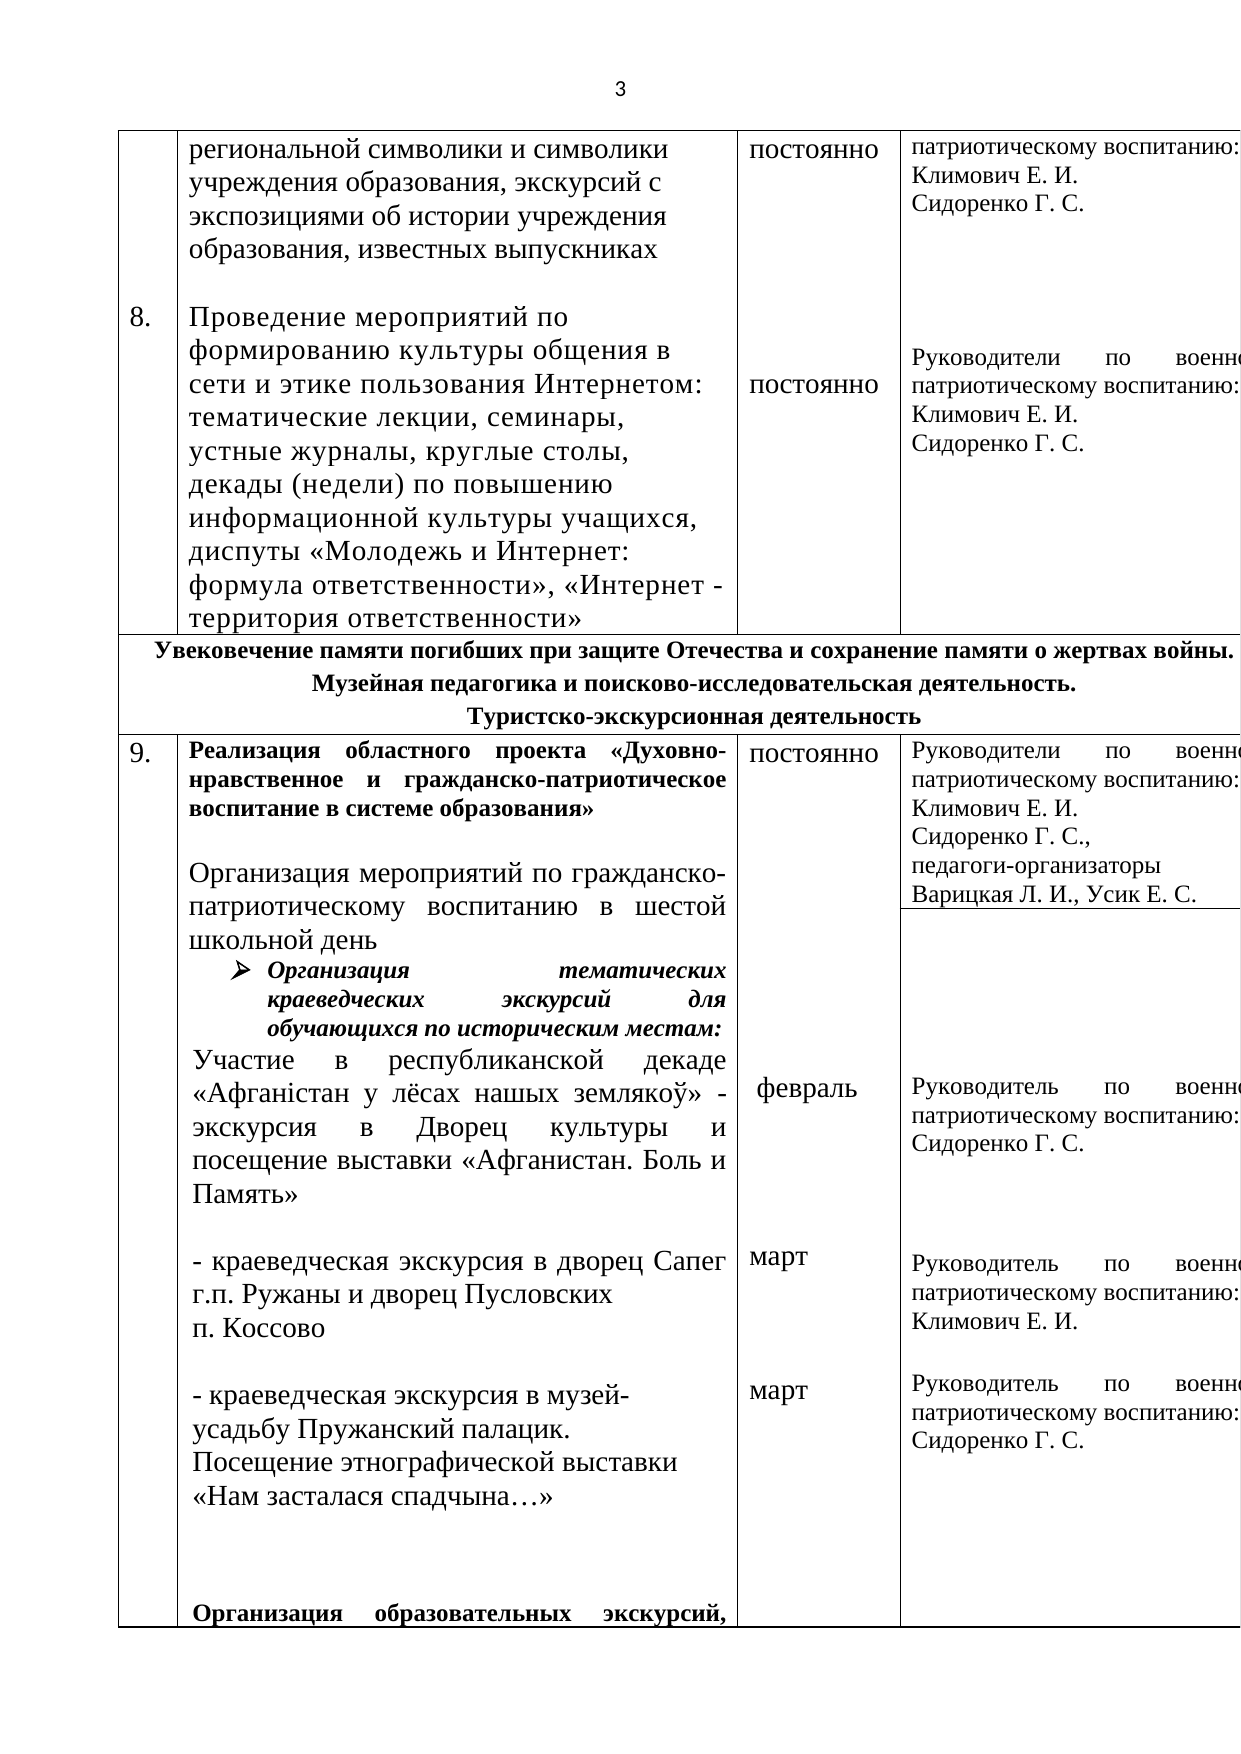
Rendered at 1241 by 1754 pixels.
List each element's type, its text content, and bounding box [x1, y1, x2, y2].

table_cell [178, 131, 737, 634]
table_cell 9. 10. 11. [119, 735, 177, 1626]
table_cell Увековечение памяти погибших при защите Отечества и сохранение памяти о жертвах войны. Музейная педагогика и поисково-исследовательская деятельность. Туристско-экскурсионная деятельность [119, 635, 1240, 734]
table_cell 5. 6. 7. 8. [119, 131, 177, 634]
table_cell постоянно февраль март март март март март март март-апрель апрель- май январь- май [738, 735, 900, 1626]
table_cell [738, 131, 900, 634]
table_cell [901, 131, 1240, 634]
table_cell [901, 909, 1240, 1626]
table_cell Руководители по военно-патриотическому воспитанию: Климович Е. И. Сидоренко Г. С., педагоги-организаторы Варицкая Л. И., Усик Е. С. [901, 735, 1240, 908]
table_cell Реализация областного проекта «Духовно-нравственное и гражданско-патриотическое воспитание в системе образования» Организация мероприятий по гражданско-патриотическому воспитанию в шестой школьной день Организация тематических краеведческих экскурсий для обучающихся по историческим местам: Участие в республиканской декаде «Афганістан у лёсах нашых землякоў» - экскурсия в Дворец культуры и посещение выставки «Афганистан. Боль и Память» - краеведческая экскурсия в дворец Сапег г.п. Ружаны и дворец Пусловских п. Коссово - краеведческая экскурсия в музей-усадьбу Пружанский палацик. Посещение этнографической выставки «Нам засталася спадчына…» Организация образовательных экскурсий, направленных на ознакомление с культурным наследием и достижениями белорусского народа - краеведческая экскурсия в ГЛУ «Пружанский лесхоз» - экскурсия «Пружаны промышленные». Знакомство с историей Пружанского завода радиодеталей Участие в проводимых воинскими частями «Днях открытых дверей» - экскурсия на 210 Ружанский полигон Организация исторических экскурсий для обучающихся по местам, связанным с историей периода Великой Отечественной войны: - историческая экскурсия в музей-усадьбу Пружанский палацик. Посещение выставки «Геноцид на Пружанщине» - пешеходная экскурсия «Их имена потомкам сохраним» - цикл пешеходных экскурсий «Дорогами памяти»: Память о Холокосте; Героям-лётчикам посвящается… Памяти воинов-освободителей Разработка экскурсионного военно-исторического маршрута и экскурсионной программы по местам воинской славы - туристический маршрут по г. Пружаны «Страницы Холокоста - трагедия евреев Пружанщины» [178, 735, 737, 1626]
